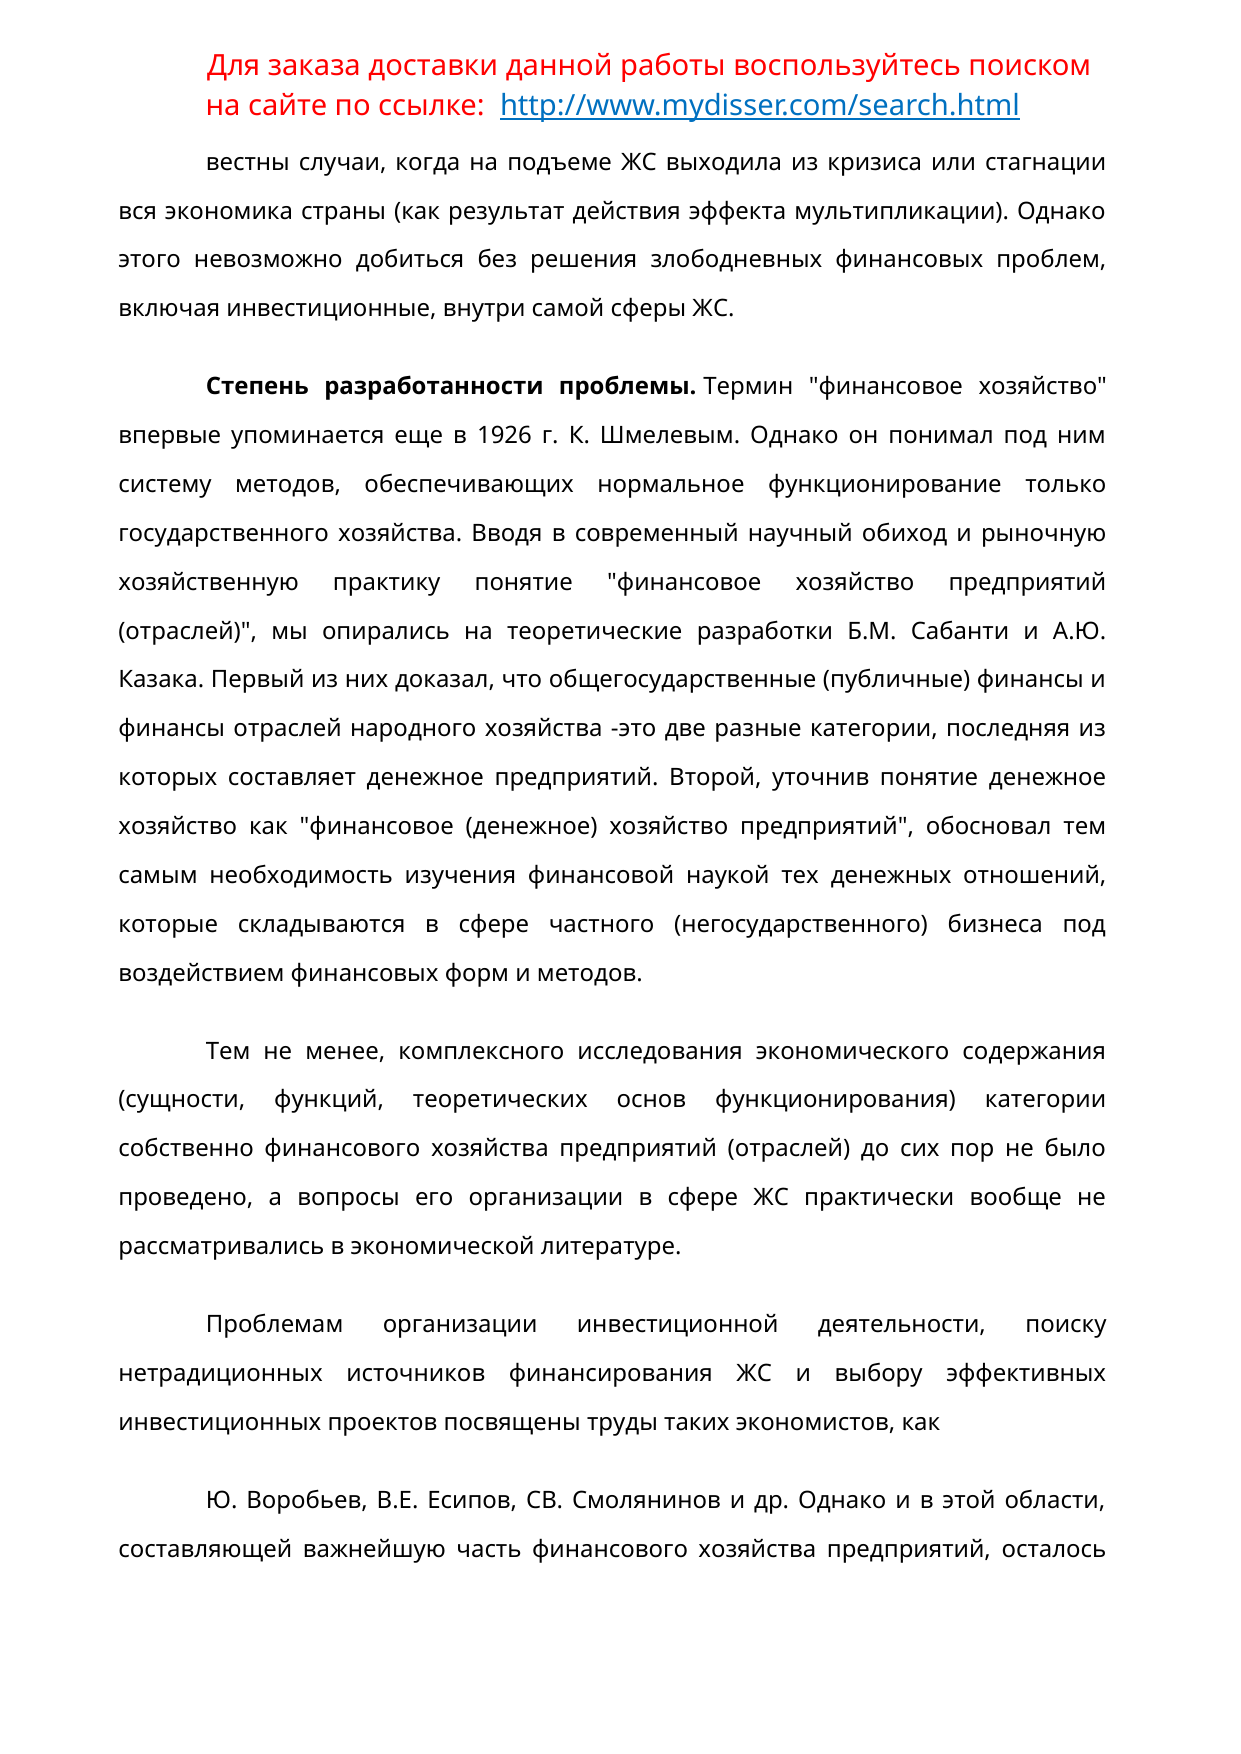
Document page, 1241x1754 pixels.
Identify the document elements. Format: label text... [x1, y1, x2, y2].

text Тем не менее, комплексного исследования экономического содержания (сущности, функций, теоретических основ функционирования) категории собственно финансового хозяйства предприятий (отраслей) до сих пор не было проведено, а вопросы его организации в сфере ЖС практически вообще не рассматривались в экономической литературе. [118, 1033, 1107, 1261]
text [118, 1483, 1107, 1564]
text вестны случаи, когда на подъеме ЖС выходила из кризиса или стагнации вся экономика страны (как результат действия эффекта мультипликации). Однако этого невозможно добиться без решения злободневных финансовых проблем, включая инвестиционные, внутри самой сферы ЖС. [118, 144, 1107, 324]
text Проблемам организации инвестиционной деятельности, поиску нетрадиционных источников финансирования ЖС и выбору эффективных инвестиционных проектов посвящены труды таких экономистов, как [118, 1307, 1107, 1437]
text Степень разработанности проблемы. Термин "финансовое хозяйство" впервые упоминается еще в 1926 г. К. Шмелевым. Однако он понимал под ним систему методов, обеспечивающих нормальное функционирование только государственного хозяйства. Вводя в современный научный обиход и рыночную хозяйственную практику понятие "финансовое хозяйство предприятий (отраслей)", мы опирались на теоретические разработки Б.М. Сабанти и А.Ю. Казака. Первый из них доказал, что общегосударственные (публичные) финансы и финансы отраслей народного хозяйства -это две разные категории, последняя из которых составляет денежное предприятий. Второй, уточнив понятие денежное хозяйство как "финансовое (денежное) хозяйство предприятий", обосновал тем самым необходимость изучения финансовой наукой тех денежных отношений, которые складываются в сфере частного (негосударственного) бизнеса под воздействием финансовых форм и методов. [118, 369, 1107, 988]
